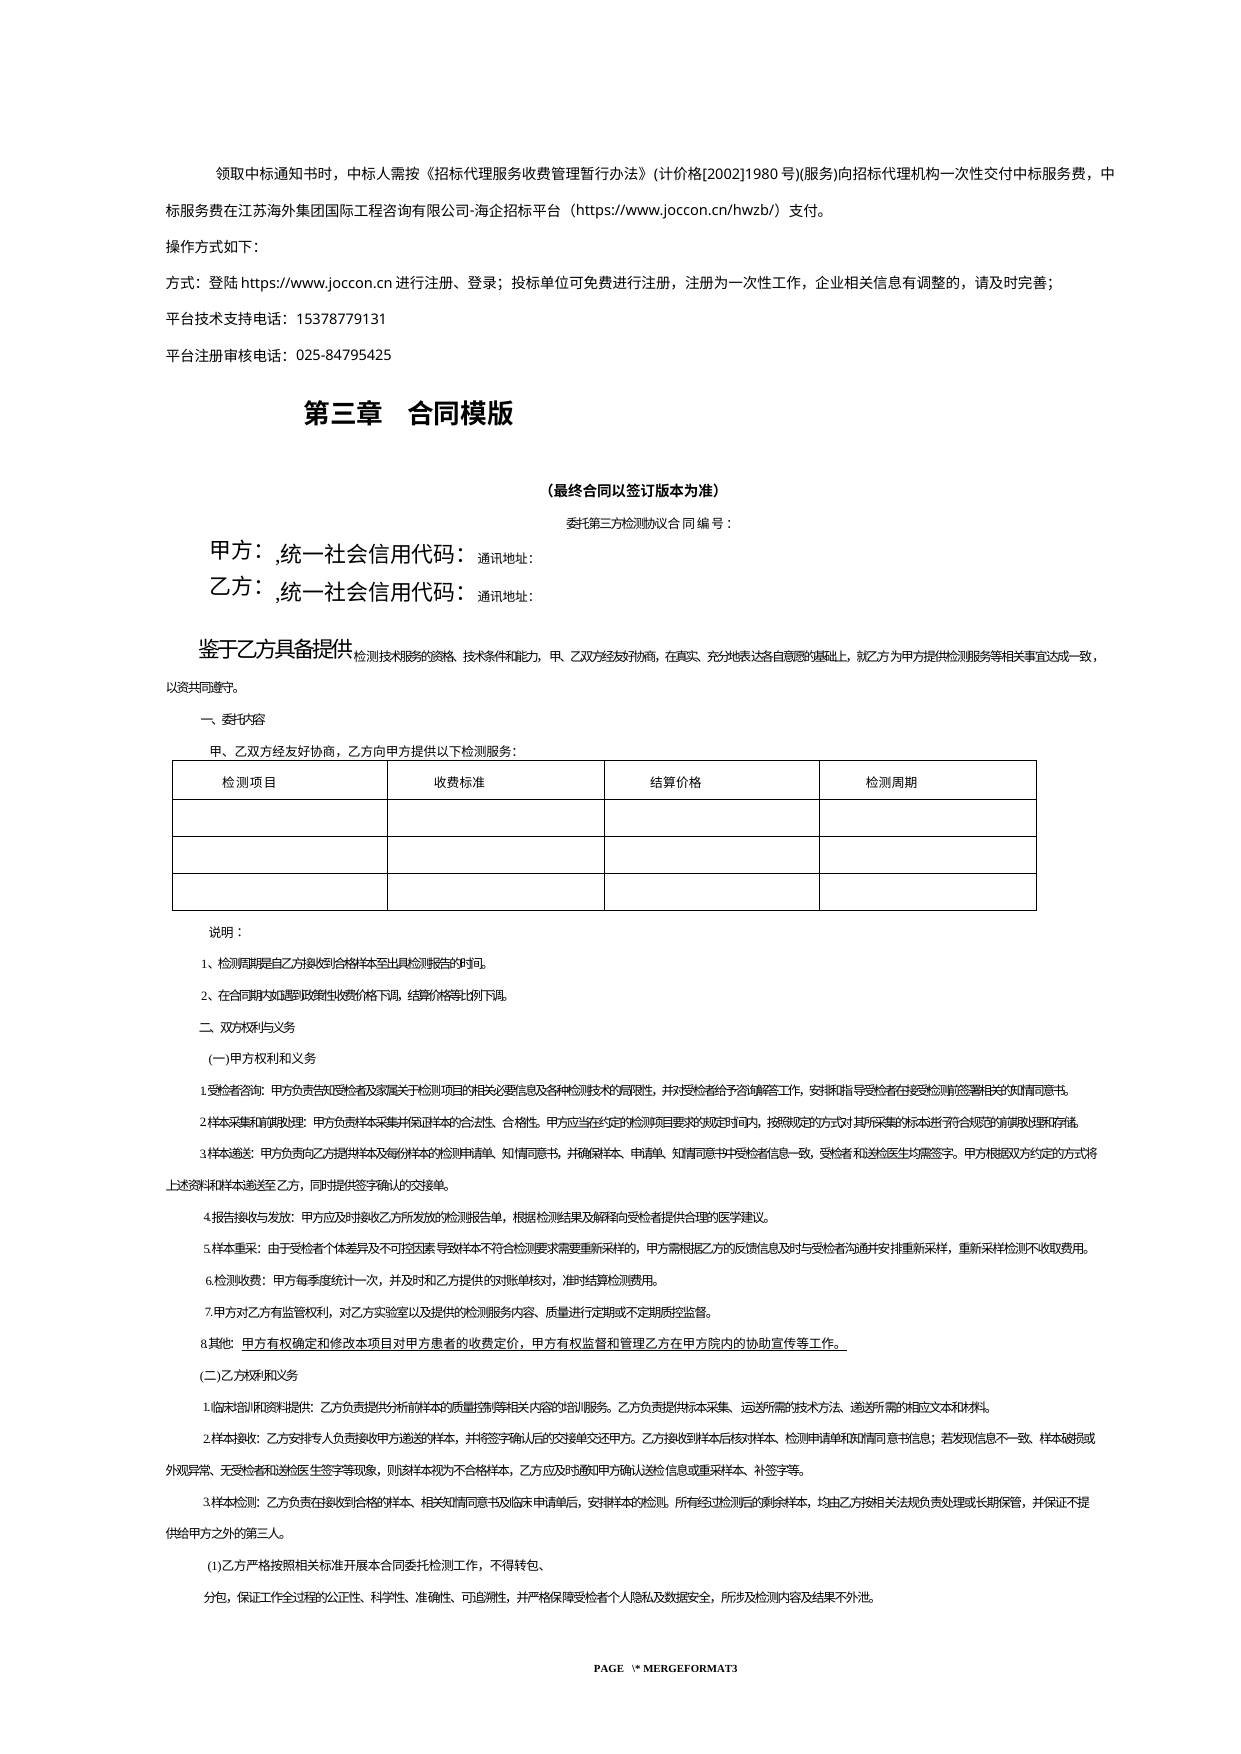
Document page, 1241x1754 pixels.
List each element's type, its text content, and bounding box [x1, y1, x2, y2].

table_cell [605, 837, 819, 873]
table_cell [605, 800, 819, 836]
text 6.检测收费：甲方每季度统计一次，并及时和乙方提供的对账单核对，准时结算检测费用。 [165, 1257, 1101, 1289]
table_cell [388, 837, 604, 873]
table_cell [173, 800, 387, 836]
text 4.报告接收与发放：甲方应及时接收乙方所发放的检测报告单，根据检测结果及解释向受检者提供合理的医学建议。 [165, 1194, 1101, 1226]
text 鉴于乙方具备提供检测技术服务的资格、技术条件和能力，甲、乙双方经友好协商，在真实、充分地表达各自意愿的基础上，就乙方为甲方提供检测服务等相关事宜达成一致，以资共同遵守。 [165, 632, 1101, 697]
table_cell [173, 837, 387, 873]
table_cell [820, 800, 1036, 836]
table_cell [388, 800, 604, 836]
text 乙方：,统一社会信用代码：通讯地址： [165, 569, 1101, 607]
text 平台注册审核电话：025-84795425 [165, 329, 1115, 365]
text 方式：登陆https://www.joccon.cn进行注册、登录；投标单位可免费进行注册，注册为一次性工作，企业相关信息有调整的，请及时完善； [165, 256, 1115, 293]
text 1.受检者咨询：甲方负责告知受检者及家属关于检测项目的相关必要信息及各种检测技术的局限性，并对受检者给予咨询解答工作，安排和指导受检者在接受检测前签署相关的知情同意书。 [165, 1067, 1101, 1099]
text 平台技术支持电话：15378779131 [165, 293, 1115, 329]
text 3.样本递送：甲方负责向乙方提供样本及每份样本的检测申请单、知情同意书，并确保样本、申请单、知情同意书中受检者信息一致，受检者和送检医生均需签字。甲方根据双方约定的方式将上述资料和样本递送至乙方，同时提供签字确认的交接单。 [165, 1131, 1101, 1194]
table_cell [820, 874, 1036, 910]
text （最终合同以签订版本为准） [165, 465, 1101, 501]
table_cell [820, 837, 1036, 873]
text 操作方式如下： [165, 220, 1115, 256]
text 甲、乙双方经友好协商，乙方向甲方提供以下检测服务： [165, 728, 1101, 760]
text 甲方：,统一社会信用代码：通讯地址： [165, 533, 1101, 569]
text 分包，保证工作全过程的公正性、科学性、准确性、可追溯性，并严格保障受检者个人隐私及数据安全，所涉及检测内容及结果不外泄。 [165, 1574, 1101, 1606]
table_cell [173, 874, 387, 910]
text (一)甲方权利和义务 [165, 1036, 1101, 1067]
text 委托第三方检测协议合同编号： [165, 501, 1101, 533]
text 7.甲方对乙方有监管权利，对乙方实验室以及提供的检测服务内容、质量进行定期或不定期质控监督。 [165, 1289, 1101, 1321]
subtitle 第三章 合同模版 [165, 365, 1115, 432]
text 5.样本重采：由于受检者个体差异及不可控因素导致样本不符合检测要求需要重新采样的，甲方需根据乙方的反馈信息及时与受检者沟通并安排重新采样，重新采样检测不收取费用。 [165, 1226, 1101, 1257]
text 1.临床培训和资料提供：乙方负责提供分析前样本的质量控制等相关内容的培训服务。乙方负责提供标本采集、运送所需的技术方法、递送所需的相应文本和材料。 [165, 1384, 1101, 1416]
text 2.样本接收：乙方安排专人负责接收甲方递送的样本，并将签字确认后的交接单交还甲方。乙方接收到样本后核对样本、检测申请单和知情同意书信息；若发现信息不一致、样本破损或外观异常、无受检者和送检医生签字等现象，则该样本视为不合格样本，乙方应及时通知甲方确认送检信息或重采样本、补签字等。 [165, 1416, 1101, 1479]
table_cell [605, 874, 819, 910]
text (二)乙方权利和义务 [165, 1352, 1101, 1384]
text 8.其他：甲方有权确定和修改本项目对甲方患者的收费定价，甲方有权监督和管理乙方在甲方院内的协助宣传等工作。 [165, 1321, 1101, 1352]
table_header 检测项目 [173, 761, 387, 799]
text 领取中标通知书时，中标人需按《招标代理服务收费管理暂行办法》(计价格[2002]1980号)(服务)向招标代理机构一次性交付中标服务费，中标服务费在江苏海外集团国际工程咨询有限公司-海企招标平台（https://www.joccon.cn/hwzb/）支付。 [165, 148, 1115, 220]
table_header 收费标准 [388, 761, 604, 799]
table_header 检测周期 [820, 761, 1036, 799]
text 3.样本检测：乙方负责在接收到合格的样本、相关知情同意书及临床申请单后，安排样本的检测。所有经过检测后的剩余样本，均由乙方按相关法规负责处理或长期保管，并保证不提供给甲方之外的第三人。 [165, 1479, 1101, 1542]
text 二、双方权利与义务 [165, 1004, 1101, 1036]
table_header 结算价格 [605, 761, 819, 799]
text 说明： [165, 911, 1101, 941]
text 1、检测周期是自乙方接收到合格样本至出具检测报告的时间。 [165, 941, 1101, 972]
text 2.样本采集和前期处理：甲方负责样本采集并保证样本的合法性、合格性。甲方应当在约定的检测项目要求的规定时间内，按照规定的方式对其所采集的标本进行符合规范的前期处理和存储。 [165, 1099, 1101, 1131]
table_cell [388, 874, 604, 910]
text 一、委托内容 [165, 697, 1101, 728]
text (1)乙方严格按照相关标准开展本合同委托检测工作，不得转包、 [165, 1542, 1101, 1574]
text 2、在合同期内如遇到政策性收费价格下调，结算价格等比例下调。 [165, 972, 1101, 1004]
